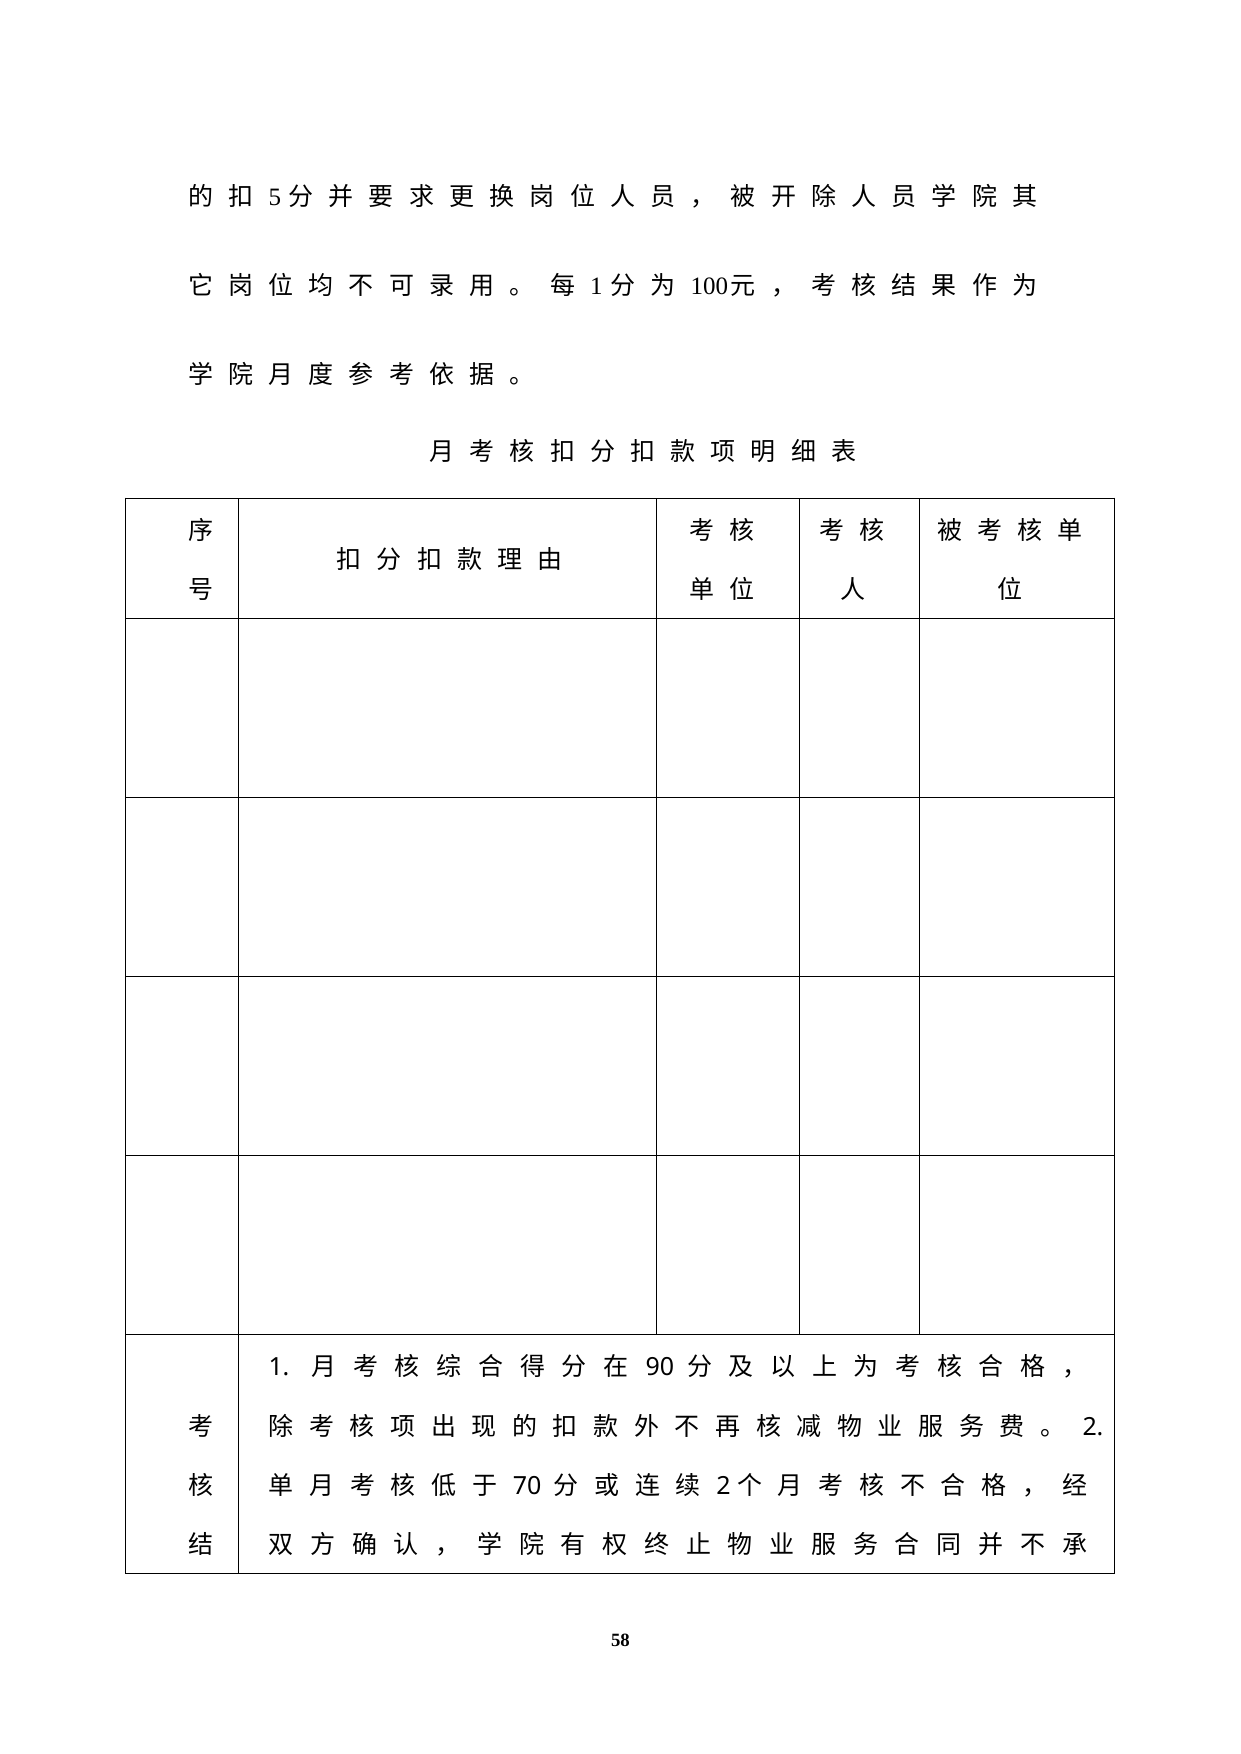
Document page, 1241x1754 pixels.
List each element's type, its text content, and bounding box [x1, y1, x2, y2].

table_cell [126, 977, 238, 1155]
table_cell [126, 1156, 238, 1334]
table_cell [239, 619, 656, 797]
table_cell [800, 619, 919, 797]
table_cell [657, 977, 799, 1155]
table_header 扣分扣款理由 [239, 499, 656, 617]
text 月考核扣分扣款项明细表 [188, 420, 1052, 479]
table_header 考核单位 [657, 499, 799, 617]
table_cell [239, 798, 656, 976]
table_cell [657, 798, 799, 976]
table_cell [126, 619, 238, 797]
table_header 序号 [126, 499, 238, 617]
table_cell [800, 1156, 919, 1334]
table_cell [920, 798, 1114, 976]
table_cell [126, 798, 238, 976]
table_cell [657, 1156, 799, 1334]
table_cell 考核结 果运用 [126, 1335, 238, 1573]
table_cell [920, 619, 1114, 797]
table_header 考核人 [800, 499, 919, 617]
table_cell [800, 977, 919, 1155]
table_cell [657, 619, 799, 797]
table_cell [920, 1156, 1114, 1334]
table_cell [239, 1156, 656, 1334]
table_header 被考核单位 [920, 499, 1114, 617]
table_cell [239, 977, 656, 1155]
table_cell [920, 977, 1114, 1155]
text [188, 164, 1052, 402]
table_cell [800, 798, 919, 976]
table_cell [239, 1335, 1114, 1573]
